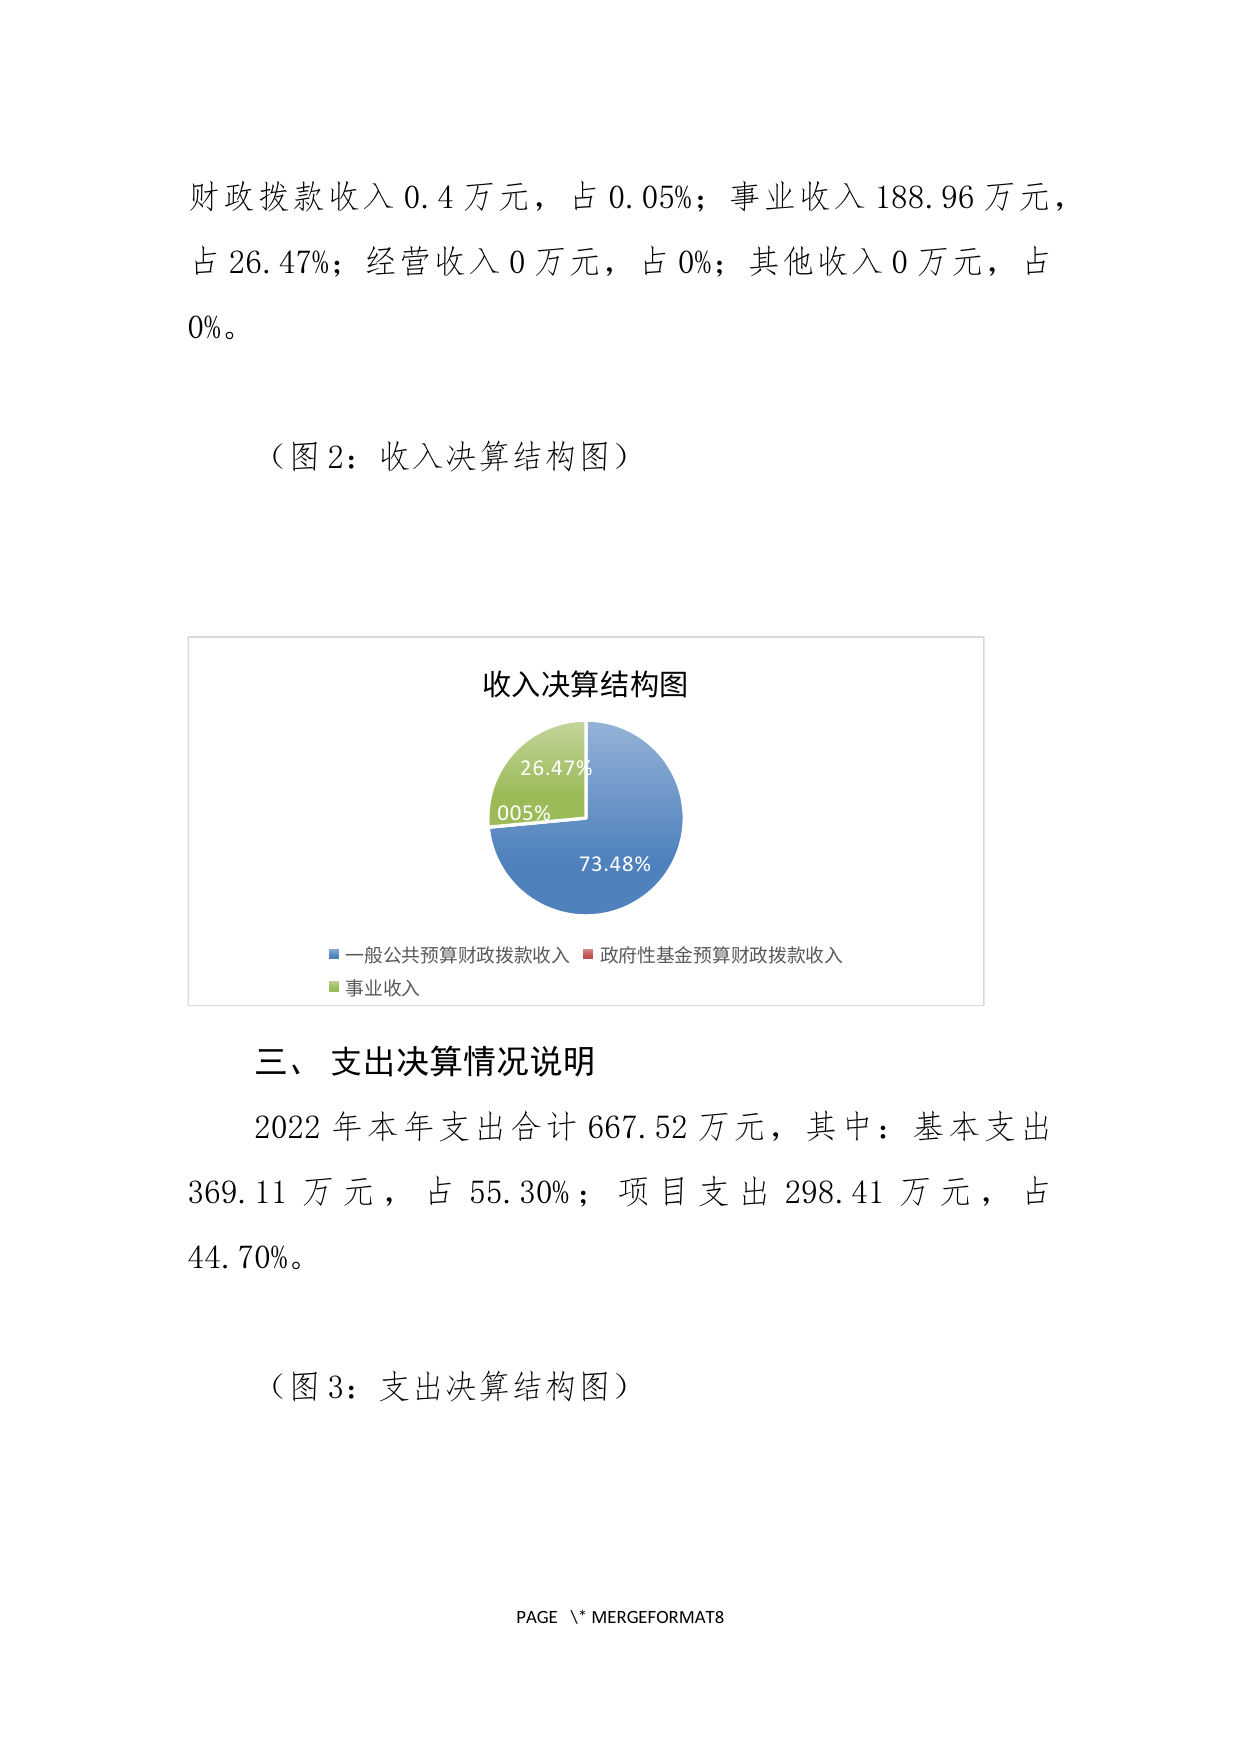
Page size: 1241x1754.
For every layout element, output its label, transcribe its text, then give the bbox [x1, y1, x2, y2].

text （图3：支出决算结构图） [187, 1351, 1053, 1416]
list 支出决算情况说明 [254, 1026, 1053, 1091]
text 2022年本年支出合计667.52万元，其中：基本支出369.11万元，占55.30%；项目支出298.41万元，占44.70%。 [187, 1091, 1053, 1286]
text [187, 162, 1053, 357]
text （图2：收入决算结构图） [187, 422, 1053, 487]
